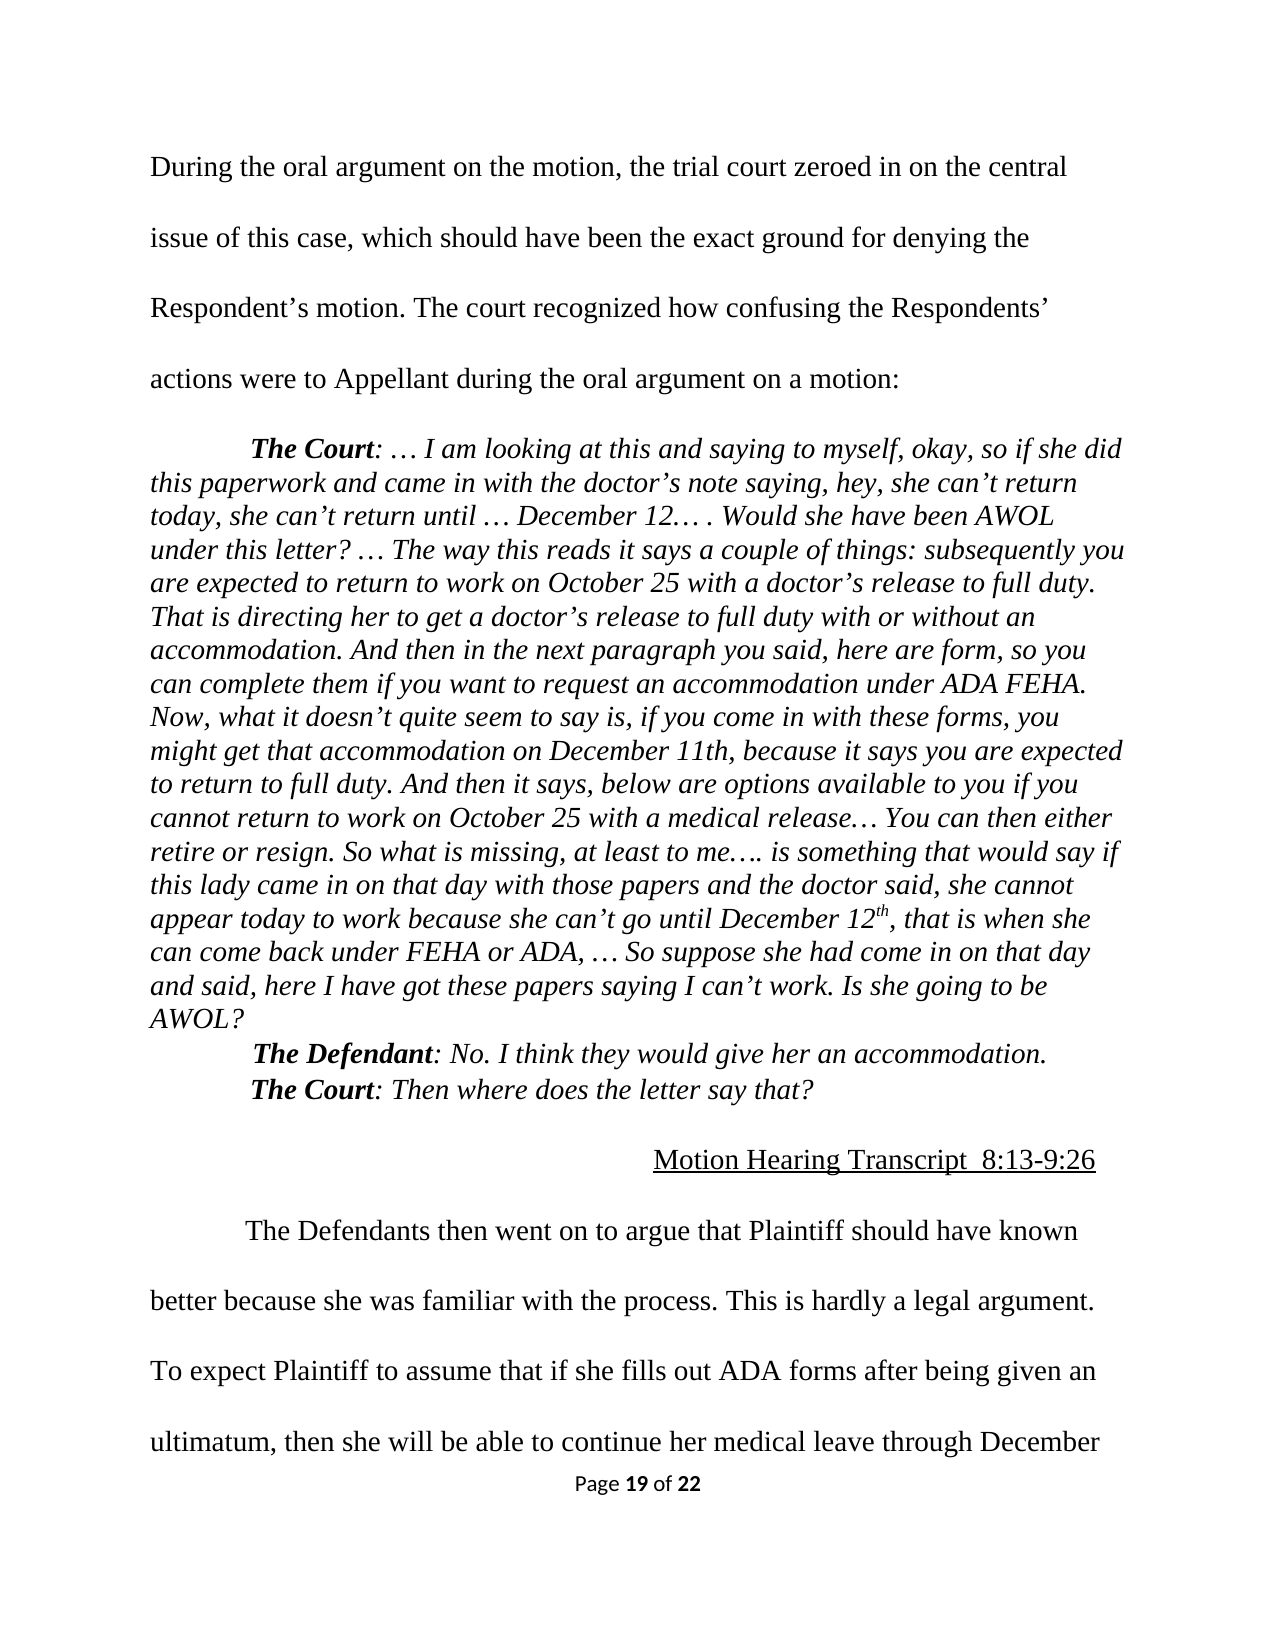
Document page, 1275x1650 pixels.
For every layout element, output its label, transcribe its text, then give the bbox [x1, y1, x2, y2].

text The Defendants then went on to argue that Plaintiff should have known [150, 1213, 1125, 1247]
text ultimatum, then she will be able to continue her medical leave through December [150, 1424, 1125, 1458]
text actions were to Appellant during the oral argument on a motion: [150, 361, 1125, 395]
text The Court: Then where does the letter say that? [150, 1072, 1125, 1106]
text Motion Hearing Transcript 8:13-9:26 [150, 1143, 1125, 1176]
text Respondent’s motion. The court recognized how confusing the Respondents’ [150, 291, 1125, 324]
text The Defendant: No. I think they would give her an accommodation. [150, 1037, 1125, 1071]
text During the oral argument on the motion, the trial court zeroed in on the central [150, 150, 1125, 183]
text better because she was familiar with the process. This is hardly a legal argument. [150, 1283, 1125, 1317]
text The Court: … I am looking at this and saying to myself, okay, so if she did this paperwork and came in with the doctor’s note saying, hey, she can’t return today, she can’t return until … December 12… . Would she have been AWOL under this letter? … The way this reads it says a couple of things: subsequently you are expected to return to work on October 25 with a doctor’s release to full duty. That is directing her to get a doctor’s release to full duty with or without an accommodation. And then in the next paragraph you said, here are form, so you can complete them if you want to request an accommodation under ADA FEHA. Now, what it doesn’t quite seem to say is, if you come in with these forms, you might get that accommodation on December 11th, because it says you are expected to return to full duty. And then it says, below are options available to you if you cannot return to work on October 25 with a medical release… You can then either retire or resign. So what is missing, at least to me…. is something that would say if this lady came in on that day with those papers and the doctor said, she cannot appear today to work because she can’t go until December 12th, that is when she can come back under FEHA or ADA, … So suppose she had come in on that day and said, here I have got these papers saying I can’t work. Is she going to be AWOL? [150, 432, 1125, 1035]
text To expect Plaintiff to assume that if she fills out ADA forms after being given an [150, 1354, 1125, 1387]
text issue of this case, which should have been the exact ground for denying the [150, 220, 1125, 254]
